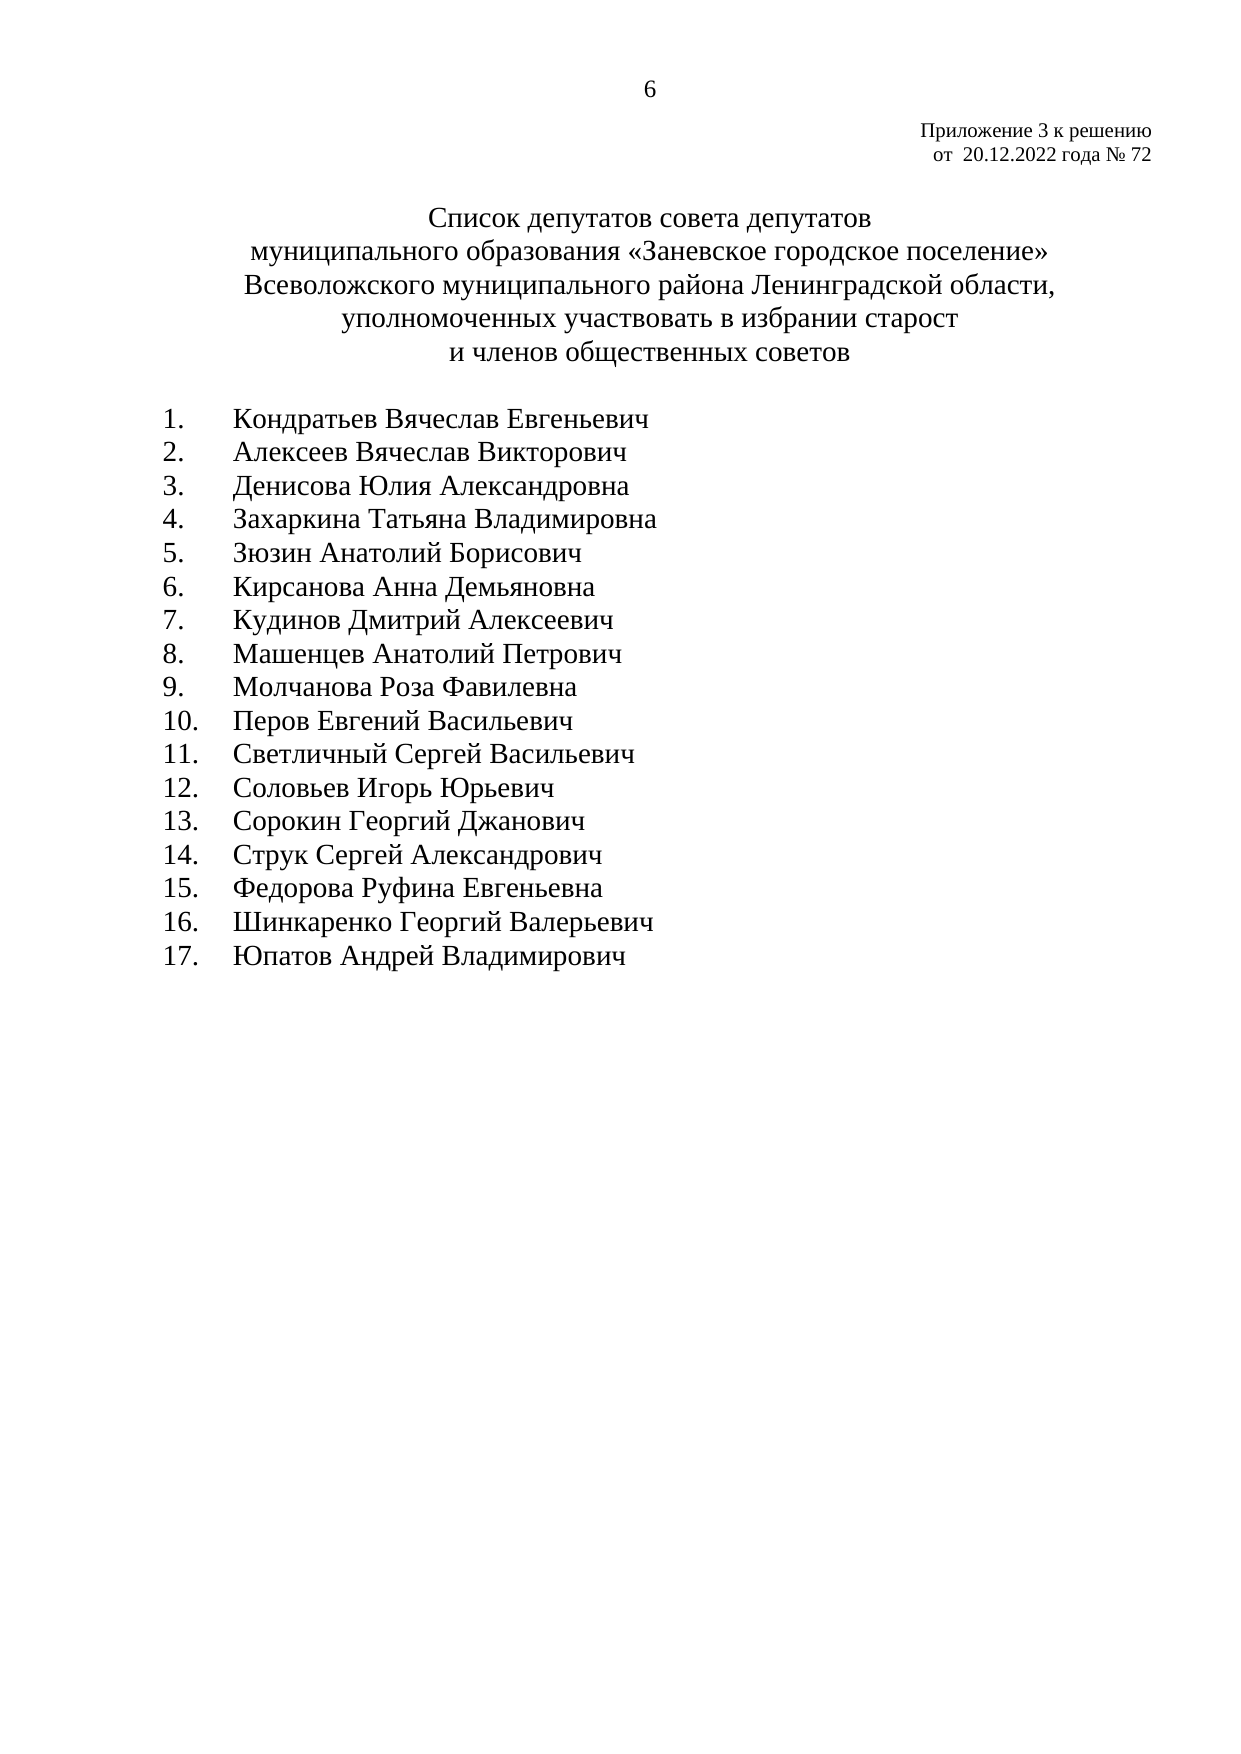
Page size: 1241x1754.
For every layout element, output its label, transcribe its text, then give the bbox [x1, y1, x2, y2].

table_header Кондратьев Вячеслав Евгеньевич [221, 401, 685, 434]
table_cell [136, 535, 221, 569]
table_cell Захаркина Татьяна Владимировна [221, 502, 685, 535]
table_header [136, 401, 221, 434]
table_cell [136, 736, 221, 770]
table_cell [136, 871, 221, 904]
text Всеволожского муниципального района Ленинградской области, уполномоченных участвовать в избрании старост [148, 267, 1152, 334]
table_cell [136, 636, 221, 669]
table_cell Зюзин Анатолий Борисович [221, 535, 685, 569]
table_cell Денисова Юлия Александровна [221, 468, 685, 502]
table_cell [136, 837, 221, 871]
table_cell Светличный Сергей Васильевич [221, 736, 685, 770]
text и членов общественных советов [148, 334, 1152, 367]
table_cell [136, 770, 221, 803]
table_cell [136, 938, 221, 971]
table_cell Машенцев Анатолий Петрович [221, 636, 685, 669]
table_cell Сорокин Георгий Джанович [221, 804, 685, 837]
table_cell Перов Евгений Васильевич [221, 703, 685, 736]
text Список депутатов совета депутатов [148, 200, 1152, 233]
table_cell Струк Сергей Александрович [221, 837, 685, 871]
text от 20.12.2022 года № 72 [148, 142, 1152, 166]
table_cell [136, 435, 221, 468]
table_cell [136, 502, 221, 535]
table_cell [136, 669, 221, 703]
table_cell Юпатов Андрей Владимирович [221, 938, 685, 971]
table_cell Алексеев Вячеслав Викторович [221, 435, 685, 468]
table_cell [136, 468, 221, 502]
table_cell [136, 569, 221, 602]
table_cell [136, 602, 221, 636]
table_cell [136, 904, 221, 938]
table_cell Кудинов Дмитрий Алексеевич [221, 602, 685, 636]
table_cell Шинкаренко Георгий Валерьевич [221, 904, 685, 938]
text муниципального образования «Заневское городское поселение» [148, 233, 1152, 267]
table_cell [136, 804, 221, 837]
table_cell Молчанова Роза Фавилевна [221, 669, 685, 703]
table_cell Соловьев Игорь Юрьевич [221, 770, 685, 803]
table_cell Кирсанова Анна Демьяновна [221, 569, 685, 602]
table_cell [136, 703, 221, 736]
text Приложение 3 к решению [148, 118, 1152, 142]
table_cell Федорова Руфина Евгеньевна [221, 871, 685, 904]
